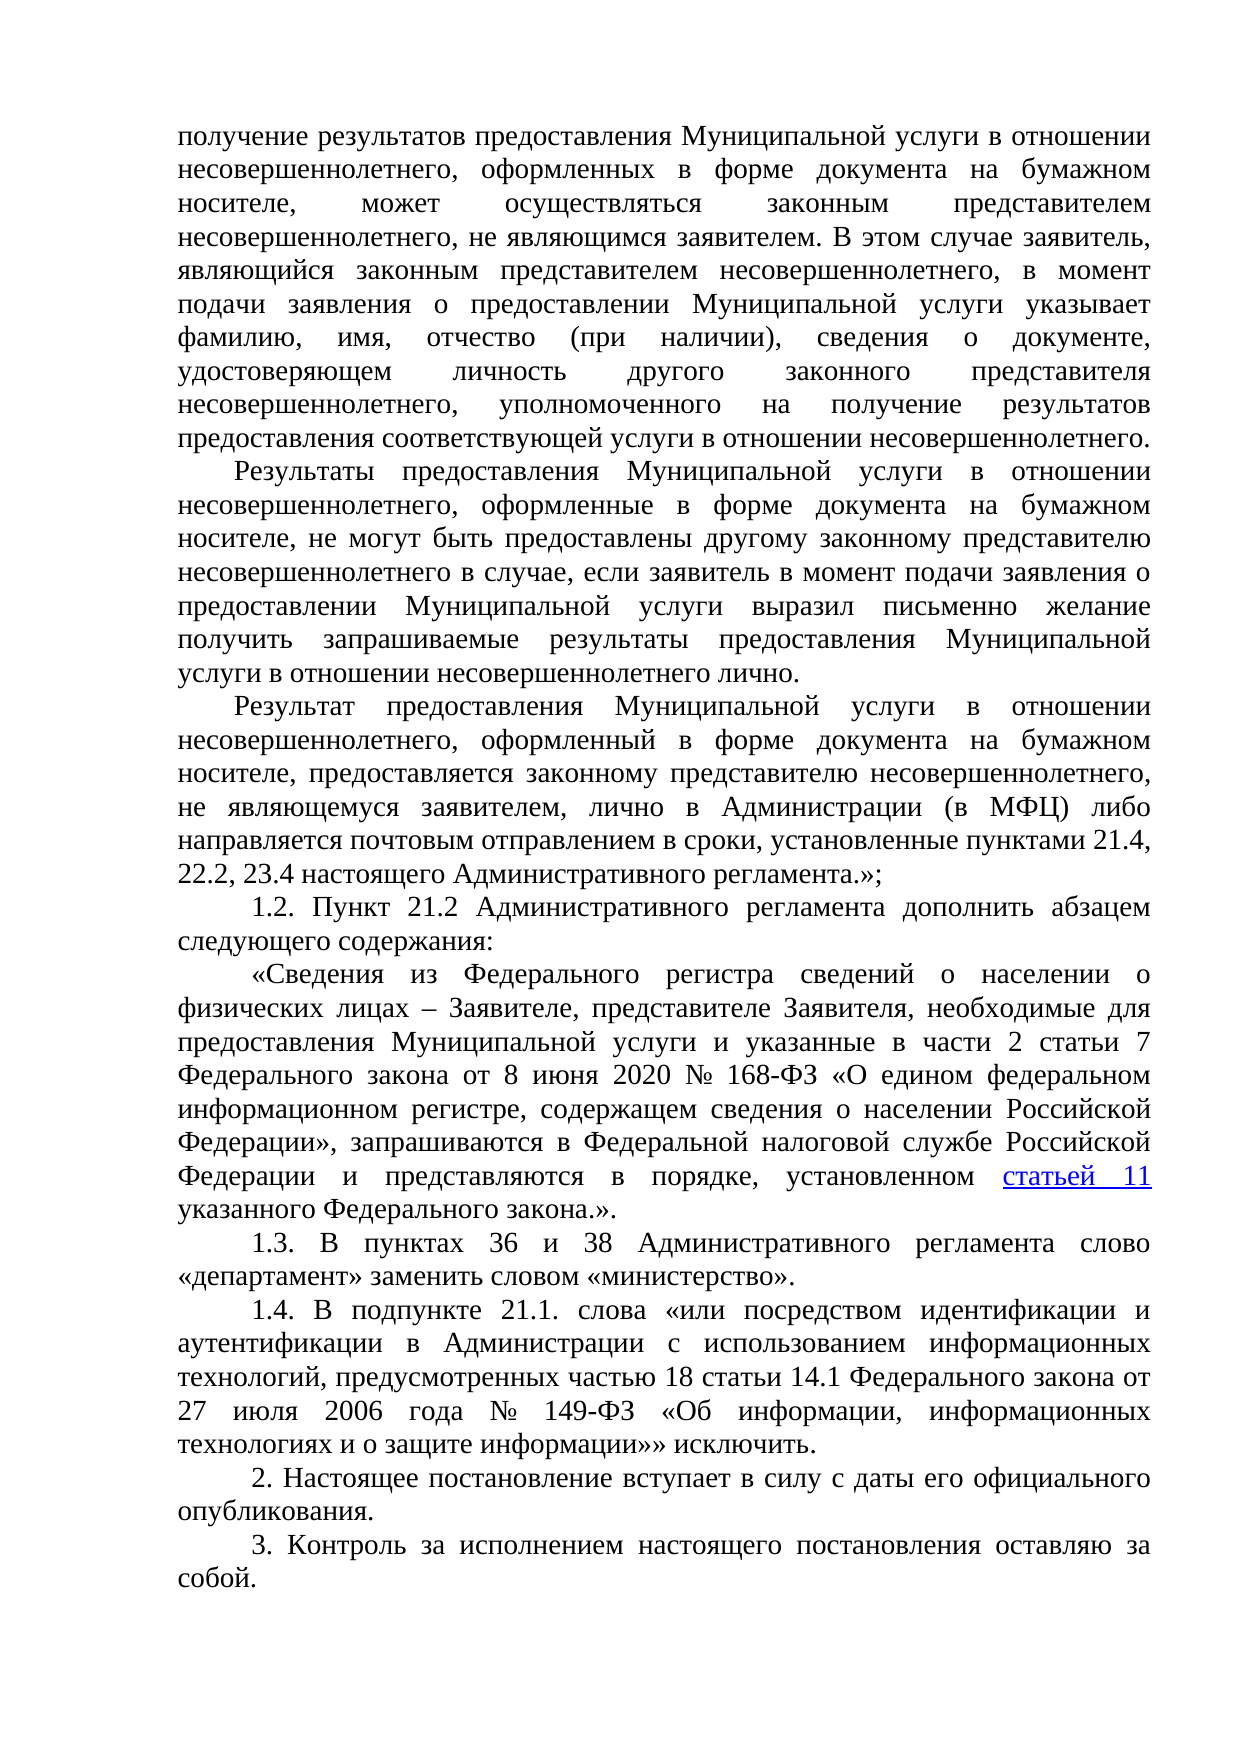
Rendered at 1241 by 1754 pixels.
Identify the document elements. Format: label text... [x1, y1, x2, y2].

text 1.4. В подпункте 21.1. слова «или посредством идентификации и аутентификации в Администрации с использованием информационных технологий, предусмотренных частью 18 статьи 14.1 Федерального закона от 27 июля 2006 года № 149-ФЗ «Об информации, информационных технологиях и о защите информации»» исключить. [177, 1292, 1152, 1460]
text Результат предоставления Муниципальной услуги в отношении несовершеннолетнего, оформленный в форме документа на бумажном носителе, предоставляется законному представителю несовершеннолетнего, не являющемуся заявителем, лично в Администрации (в МФЦ) либо направляется почтовым отправлением в сроки, установленные пунктами 21.4, 22.2, 23.4 настоящего Административного регламента.»; [177, 688, 1152, 889]
text 2. Настоящее постановление вступает в силу с даты его официального опубликования. [177, 1460, 1152, 1527]
text «Сведения из Федерального регистра сведений о населении о физических лицах – Заявителе, представителе Заявителя, необходимые для предоставления Муниципальной услуги и указанные в части 2 статьи 7 Федерального закона от 8 июня 2020 № 168-ФЗ «О едином федеральном информационном регистре, содержащем сведения о населении Российской Федерации», запрашиваются в Федеральной налоговой службе Российской Федерации и представляются в порядке, установленном статьей 11 указанного Федерального закона.». [177, 957, 1152, 1225]
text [177, 118, 1152, 453]
text 1.3. В пунктах 36 и 38 Административного регламента слово «департамент» заменить словом «министерство». [177, 1225, 1152, 1292]
text Результаты предоставления Муниципальной услуги в отношении несовершеннолетнего, оформленные в форме документа на бумажном носителе, не могут быть предоставлены другому законному представителю несовершеннолетнего в случае, если заявитель в момент подачи заявления о предоставлении Муниципальной услуги выразил письменно желание получить запрашиваемые результаты предоставления Муниципальной услуги в отношении несовершеннолетнего лично. [177, 453, 1152, 688]
text 3. Контроль за исполнением настоящего постановления оставляю за собой. [177, 1527, 1152, 1594]
text 1.2. Пункт 21.2 Административного регламента дополнить абзацем следующего содержания: [177, 889, 1152, 957]
